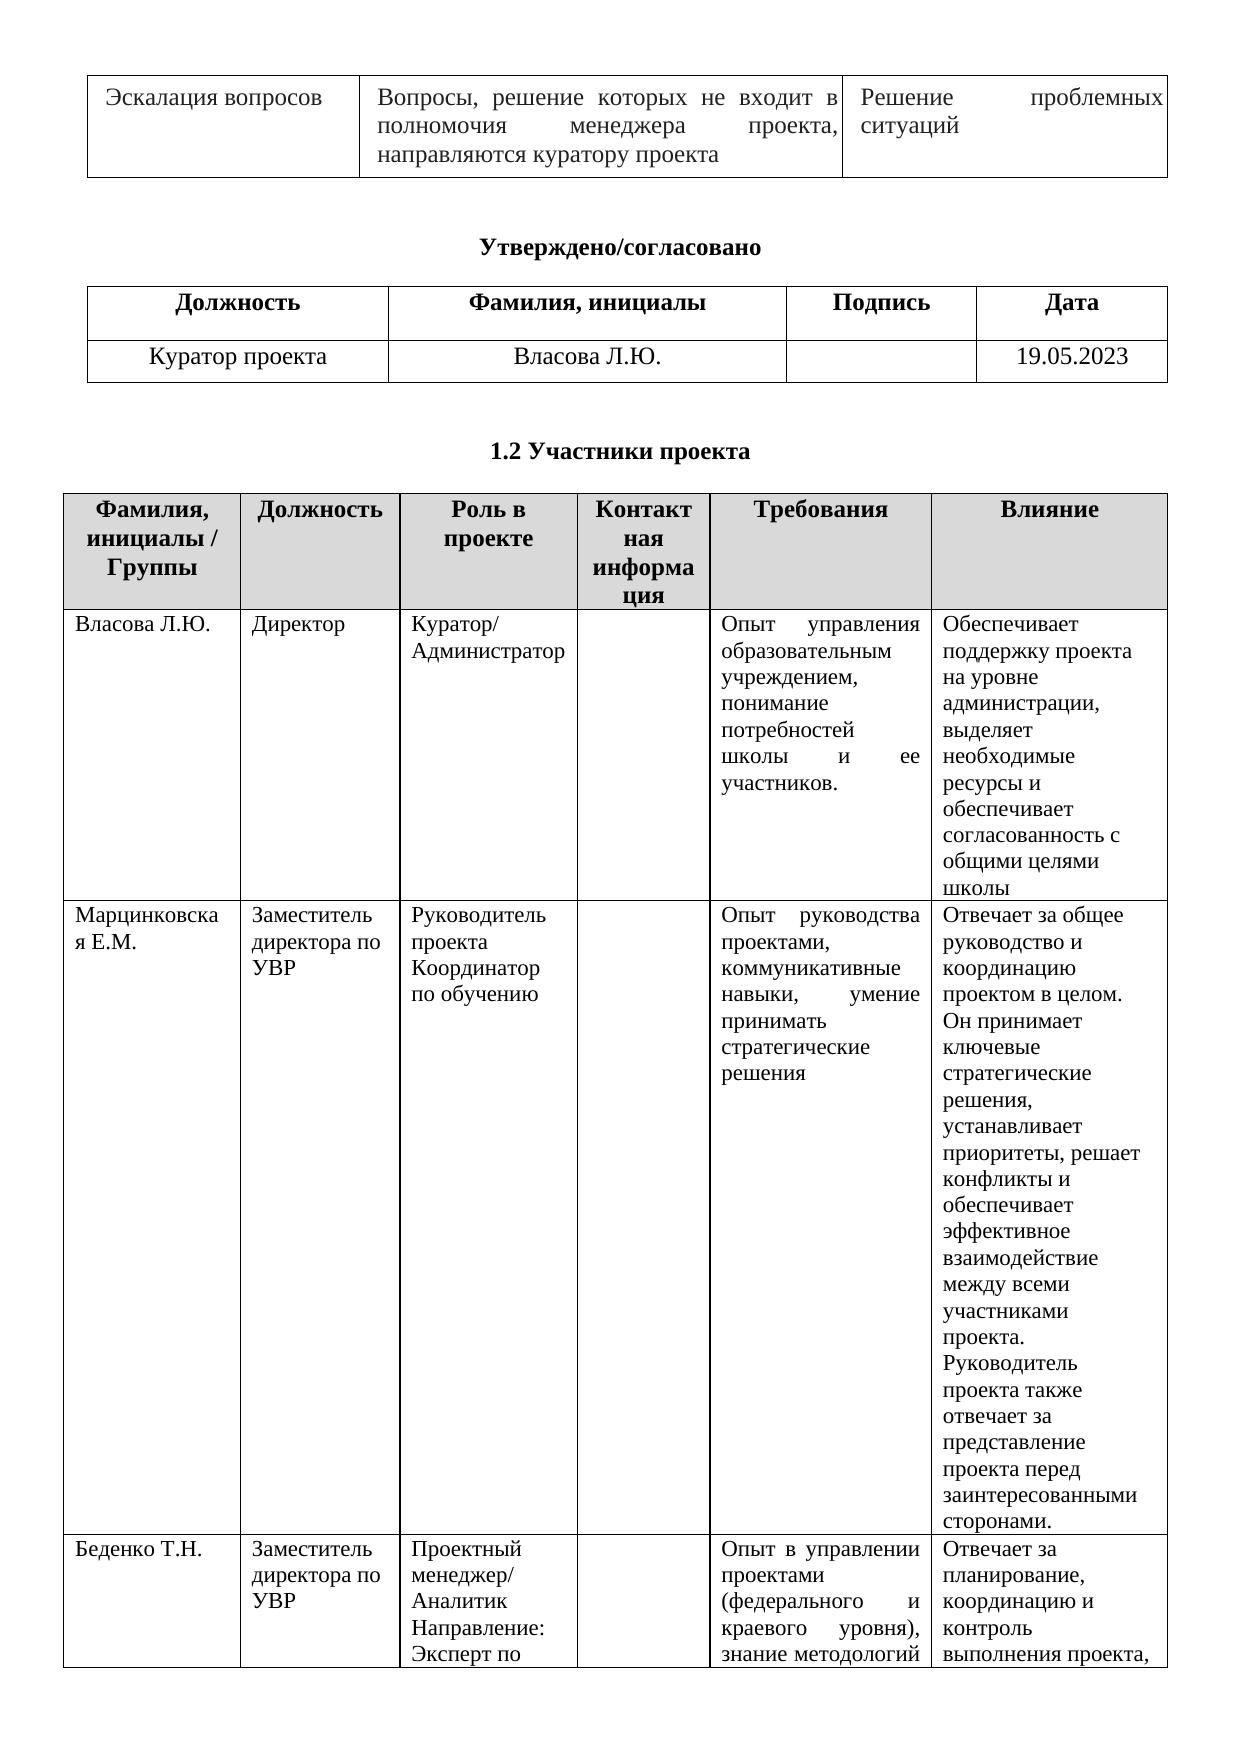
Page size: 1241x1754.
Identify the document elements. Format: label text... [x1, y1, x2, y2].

table_header Дата [977, 287, 1167, 340]
table_cell Власова Л.Ю. [389, 341, 786, 382]
text Утверждено/согласовано [75, 232, 1165, 261]
table_cell Опыт управления образовательным учреждением, понимание потребностей школы и ее участников. [711, 610, 931, 900]
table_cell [241, 1535, 399, 1667]
table_cell Опыт руководства проектами, коммуникативные навыки, умение принимать стратегические решения [711, 901, 931, 1534]
table_cell Марцинковская Е.М. [64, 901, 240, 1534]
table_cell Отвечает за общее руководство и координацию проектом в целом. Он принимает ключевые стратегические решения, устанавливает приоритеты, решает конфликты и обеспечивает эффективное взаимодействие между всеми участниками проекта. Руководитель проекта также отвечает за представление проекта перед заинтересованными сторонами. [932, 901, 1167, 1534]
table_cell Заместитель директора по УВР [241, 901, 399, 1534]
table_cell Руководитель проекта Координатор по обучению [401, 901, 577, 1534]
table_cell [578, 1535, 709, 1667]
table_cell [401, 1535, 577, 1667]
table_header Фамилия, инициалы [389, 287, 786, 340]
table_cell [578, 901, 709, 1534]
table_cell [787, 341, 976, 382]
table_cell [578, 610, 709, 900]
table_header Контактная информация [578, 494, 709, 609]
table_cell Директор [241, 610, 399, 900]
table_header Должность [88, 287, 388, 340]
table_cell Куратор/ Администратор [401, 610, 577, 900]
table_cell Власова Л.Ю. [64, 610, 240, 900]
table_header Должность [241, 494, 399, 609]
table_header Роль в проекте [401, 494, 577, 609]
table_header Влияние [932, 494, 1167, 609]
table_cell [711, 1535, 931, 1667]
table_cell Вопросы, решение которых не входит в полномочия менеджера проекта, направляются куратору проекта [360, 76, 842, 177]
table_cell Эскалация вопросов [88, 76, 359, 177]
table_cell Обеспечивает поддержку проекта на уровне администрации, выделяет необходимые ресурсы и обеспечивает согласованность с общими целями школы [932, 610, 1167, 900]
table_header Требования [711, 494, 931, 609]
table_cell Решение проблемных ситуаций [843, 76, 1167, 177]
table_cell Куратор проекта [88, 341, 388, 382]
table_header Фамилия, инициалы / Группы [64, 494, 240, 609]
table_cell Беденко Т.Н. [64, 1535, 240, 1667]
table_header Подпись [787, 287, 976, 340]
table_cell 19.05.2023 [977, 341, 1167, 382]
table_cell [932, 1535, 1167, 1667]
text 1.2 Участники проекта [75, 436, 1165, 464]
